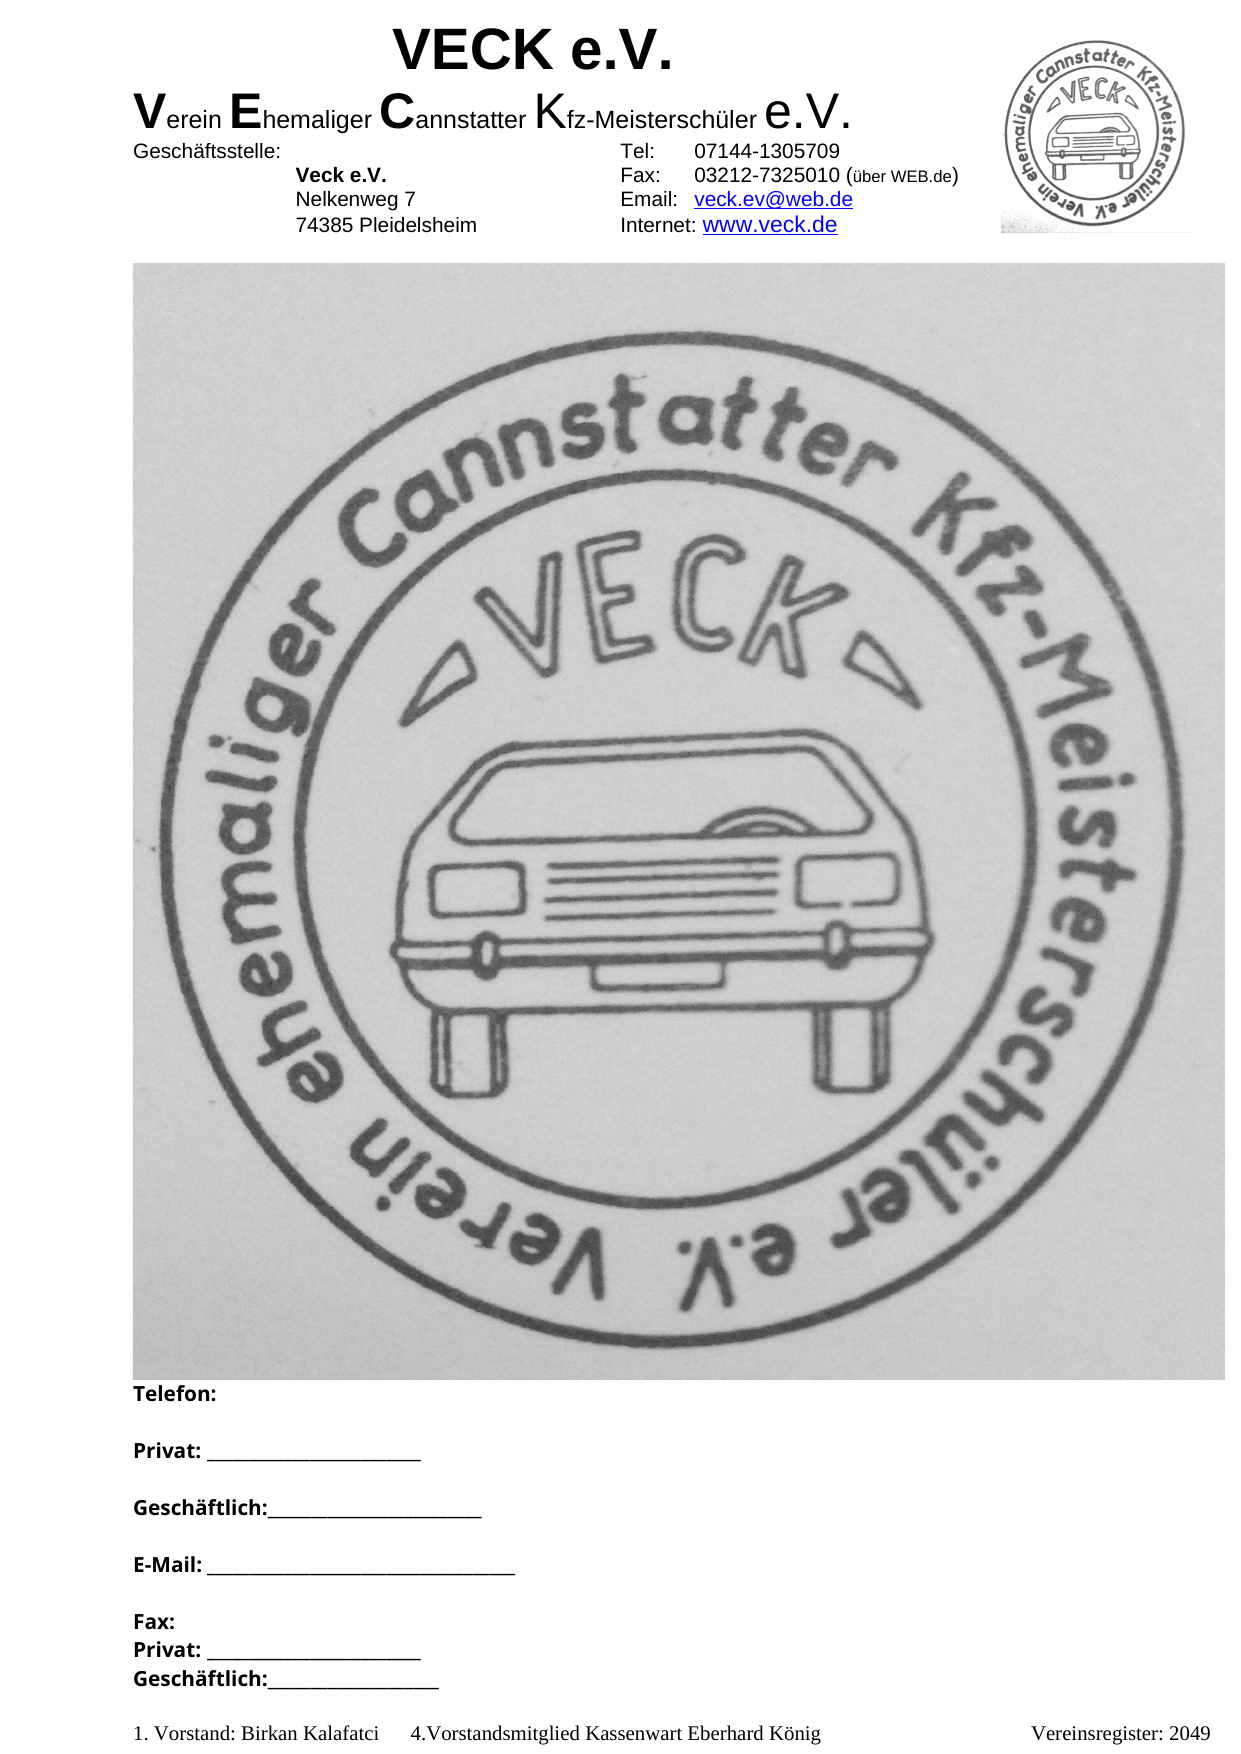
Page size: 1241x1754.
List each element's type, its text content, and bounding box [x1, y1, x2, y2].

text Fax: [133, 1607, 1181, 1635]
picture [1000, 29, 1192, 233]
text Geschäftlich:____________________ [133, 1664, 1181, 1692]
text E-Mail: ____________________________________ [133, 1550, 1181, 1578]
text Telefon: [133, 1380, 1181, 1408]
text Privat: _________________________ [133, 1436, 1181, 1465]
picture [132, 263, 1225, 1380]
text Geschäftlich:_________________________ [133, 1493, 1181, 1522]
text Privat: _________________________ [133, 1635, 1181, 1664]
